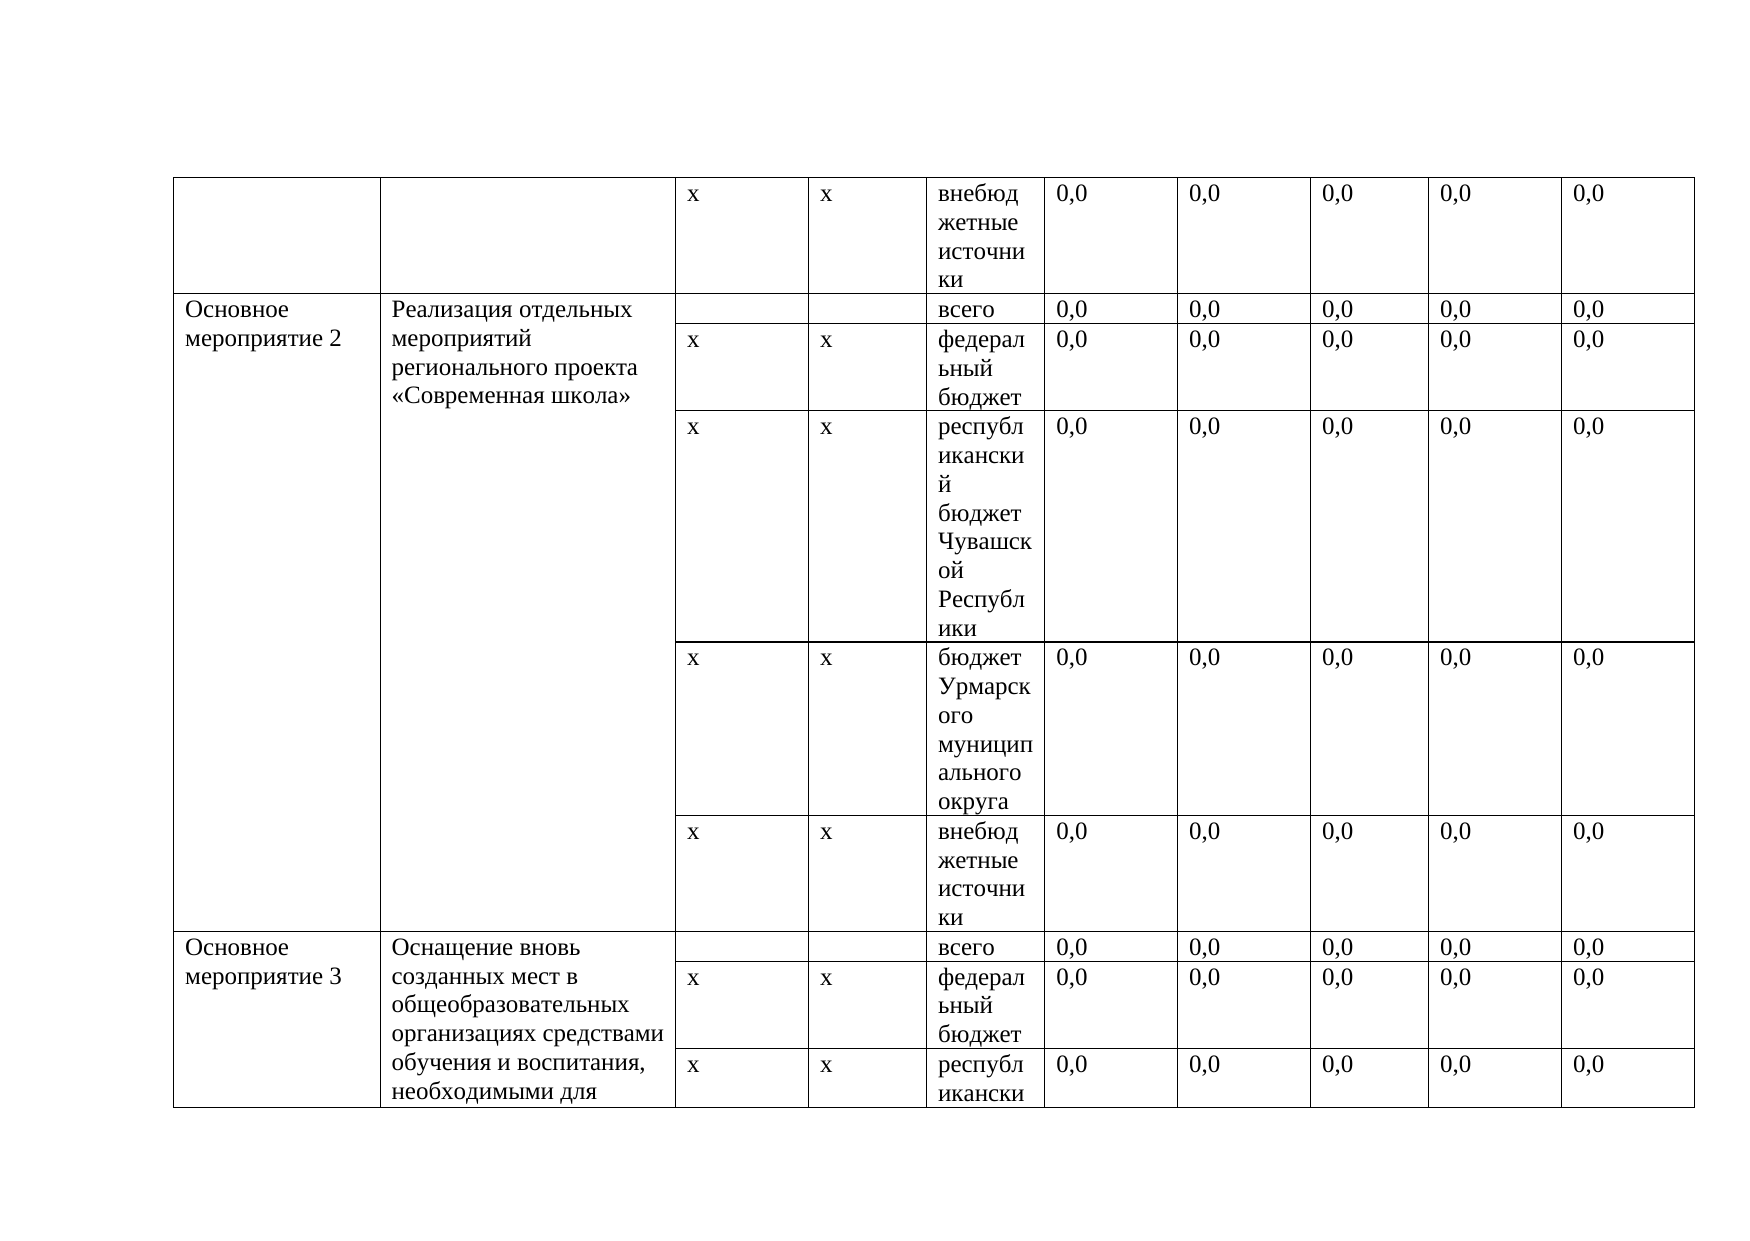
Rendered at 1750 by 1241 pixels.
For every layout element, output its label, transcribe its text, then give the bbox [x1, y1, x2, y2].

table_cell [927, 1049, 1044, 1107]
table_cell Реализация отдельных мероприятий регионального проекта «Современная школа» [381, 294, 675, 931]
table_cell 0,0 [1429, 324, 1561, 410]
table_cell 0,0 [1045, 962, 1177, 1048]
table_cell 0,0 [1562, 324, 1694, 410]
table_cell республиканский бюджет Чувашской Республики [927, 411, 1044, 641]
table_cell 0,0 [1178, 411, 1310, 641]
table_cell х [809, 816, 926, 931]
table_cell х [676, 962, 808, 1048]
table_cell бюджет Урмарского муниципального округа [927, 643, 1044, 815]
table_cell 0,0 [1429, 1049, 1561, 1107]
table_cell Оснащение вновь созданных мест в общеобразовательных организациях средствами обучения и воспитания, необходимыми для реализации образовательных программ начального общего, основного общего и среднего общего образования, в соответствии с санитарно-эпидемиологическими требованиями и противопожарными нормами, федеральными государственными образовательными стандартами общего образования [381, 932, 675, 1107]
table_cell 0,0 [1178, 178, 1310, 293]
table_cell 0,0 [1562, 411, 1694, 641]
table_cell х [676, 643, 808, 815]
table_cell 0,0 [1178, 1049, 1310, 1107]
table_cell 0,0 [1311, 962, 1428, 1048]
table_cell 0,0 [1178, 324, 1310, 410]
table_cell 0,0 [1429, 294, 1561, 323]
table_cell х [676, 816, 808, 931]
table_cell 0,0 [1562, 1049, 1694, 1107]
table_cell 0,0 [1311, 1049, 1428, 1107]
table_cell внебюджетные источники [927, 178, 1044, 293]
table_cell 0,0 [1178, 962, 1310, 1048]
table_cell [809, 294, 926, 323]
table_cell х [809, 962, 926, 1048]
table_cell 0,0 [1045, 411, 1177, 641]
table_cell 0,0 [1429, 643, 1561, 815]
table_cell х [809, 324, 926, 410]
table_cell 0,0 [1045, 816, 1177, 931]
table_cell х [809, 178, 926, 293]
table_cell х [676, 324, 808, 410]
table_cell х [676, 178, 808, 293]
table_cell 0,0 [1045, 932, 1177, 961]
table_cell внебюджетные источники [927, 816, 1044, 931]
table_cell всего [927, 932, 1044, 961]
table_cell 0,0 [1429, 411, 1561, 641]
table_cell 0,0 [1045, 324, 1177, 410]
table_cell 0,0 [1178, 816, 1310, 931]
table_cell [676, 294, 808, 323]
table_cell 0,0 [1178, 643, 1310, 815]
table_cell 0,0 [1045, 294, 1177, 323]
table_cell х [809, 411, 926, 641]
table_cell Основное мероприятие 2 [174, 294, 380, 931]
table_cell Основное мероприятие 3 [174, 932, 380, 1107]
table_cell 0,0 [1311, 932, 1428, 961]
table_cell х [809, 643, 926, 815]
table_cell 0,0 [1178, 932, 1310, 961]
table_cell 0,0 [1562, 294, 1694, 323]
table_cell 0,0 [1311, 324, 1428, 410]
table_cell 0,0 [1045, 643, 1177, 815]
table_cell [676, 932, 808, 961]
table_cell [809, 932, 926, 961]
table_cell 0,0 [1045, 178, 1177, 293]
table_cell 0,0 [1311, 294, 1428, 323]
table_cell 0,0 [1311, 643, 1428, 815]
table_cell 0,0 [1562, 932, 1694, 961]
table_cell 0,0 [1311, 411, 1428, 641]
table_cell всего [927, 294, 1044, 323]
table_cell х [809, 1049, 926, 1107]
table_cell 0,0 [1311, 178, 1428, 293]
table_cell 0,0 [1178, 294, 1310, 323]
table_cell федеральный бюджет [927, 962, 1044, 1048]
table_cell 0,0 [1562, 816, 1694, 931]
table_cell 0,0 [1429, 178, 1561, 293]
table_cell 0,0 [1562, 962, 1694, 1048]
table_cell 0,0 [1045, 1049, 1177, 1107]
table_cell 0,0 [1429, 962, 1561, 1048]
table_cell 0,0 [1562, 178, 1694, 293]
table_cell 0,0 [1429, 816, 1561, 931]
table_cell федеральный бюджет [927, 324, 1044, 410]
table_cell 0,0 [1311, 816, 1428, 931]
table_cell 0,0 [1429, 932, 1561, 961]
table_cell 0,0 [1562, 643, 1694, 815]
table_cell х [676, 1049, 808, 1107]
table_cell х [676, 411, 808, 641]
